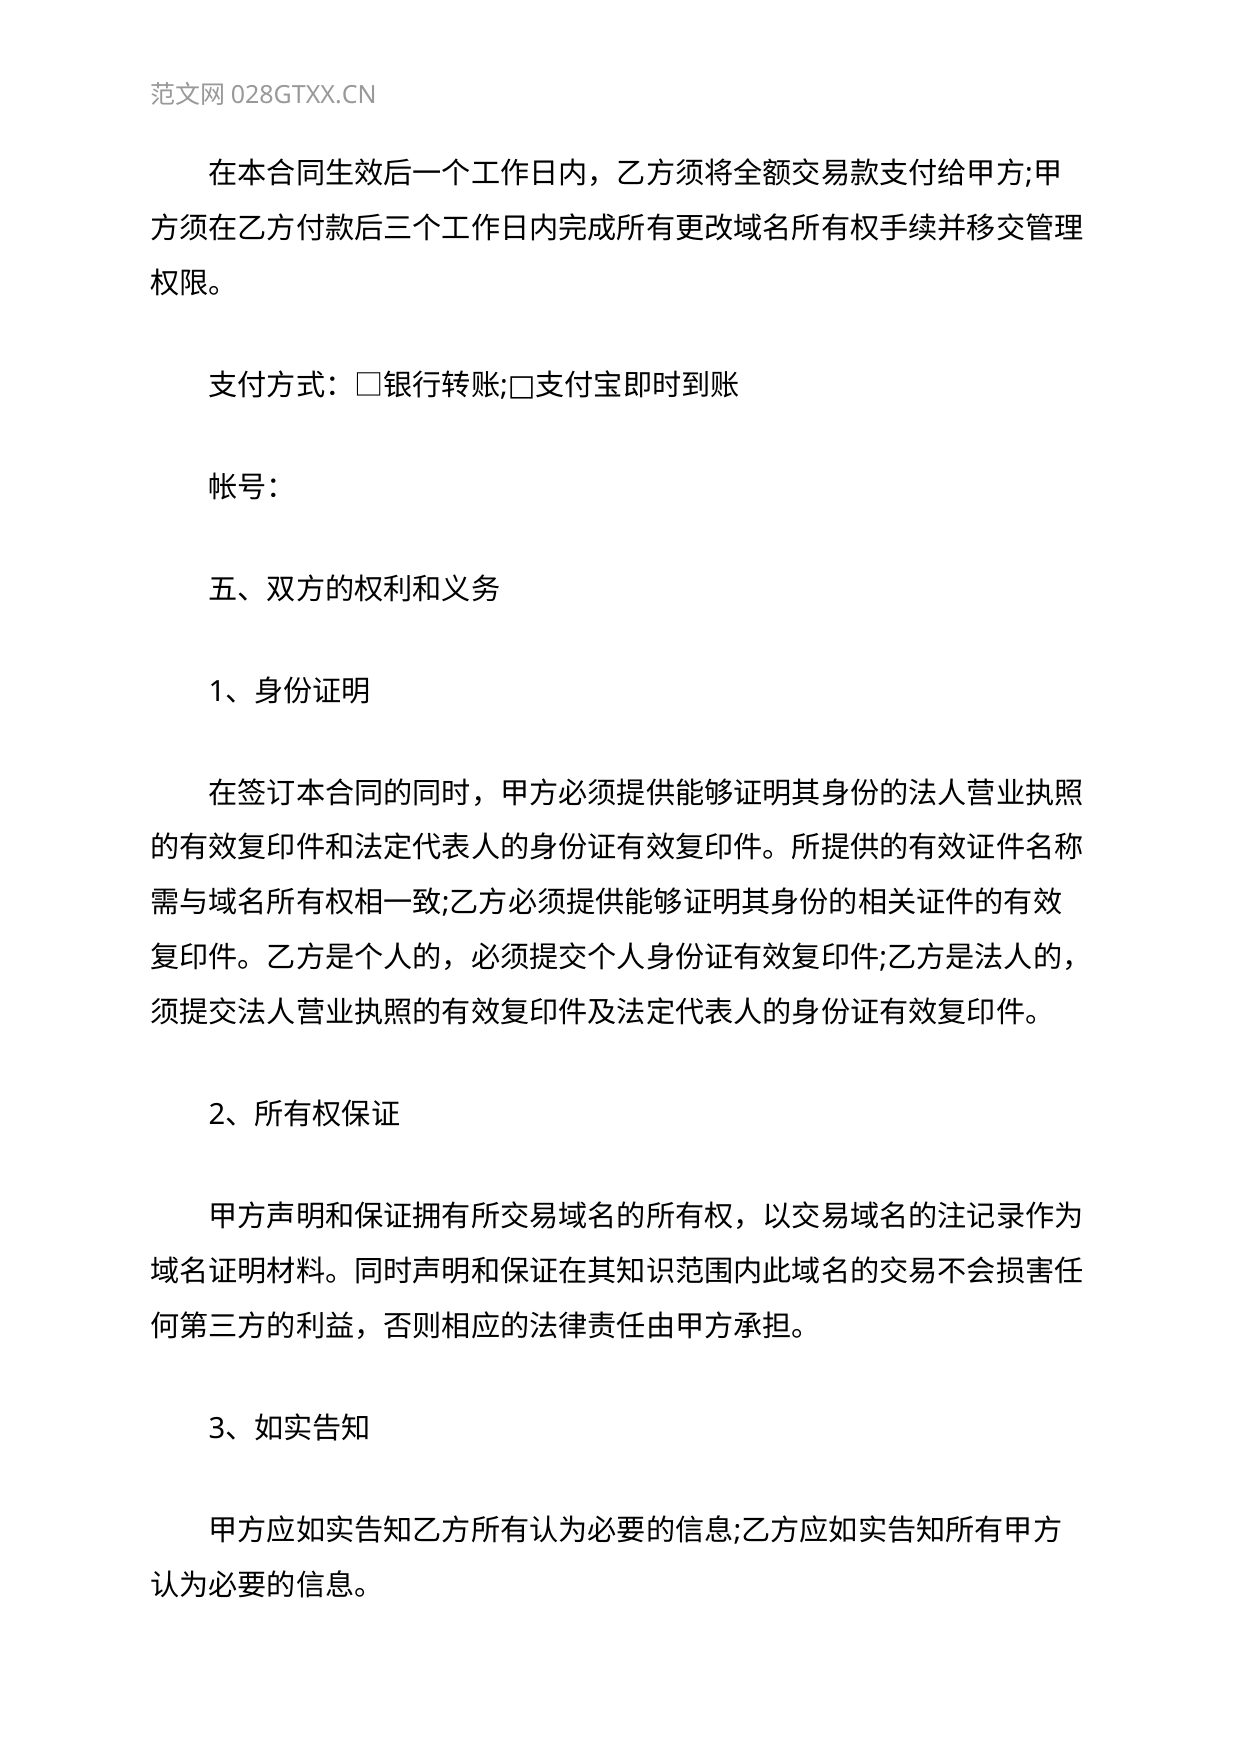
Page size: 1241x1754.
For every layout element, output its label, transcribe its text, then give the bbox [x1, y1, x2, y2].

text 支付方式：□银行转账;□支付宝即时到账 [150, 362, 1090, 404]
text 五、双方的权利和义务 [150, 565, 1090, 608]
text 帐号： [150, 464, 1090, 506]
text 在签订本合同的同时，甲方必须提供能够证明其身份的法人营业执照的有效复印件和法定代表人的身份证有效复印件。所提供的有效证件名称需与域名所有权相一致;乙方必须提供能够证明其身份的相关证件的有效复印件。乙方是个人的，必须提交个人身份证有效复印件;乙方是法人的，须提交法人营业执照的有效复印件及法定代表人的身份证有效复印件。 [150, 769, 1090, 1031]
text 甲方应如实告知乙方所有认为必要的信息;乙方应如实告知所有甲方认为必要的信息。 [150, 1506, 1090, 1603]
text 3、如实告知 [150, 1404, 1090, 1447]
text 2、所有权保证 [150, 1091, 1090, 1133]
text 甲方声明和保证拥有所交易域名的所有权，以交易域名的注记录作为域名证明材料。同时声明和保证在其知识范围内此域名的交易不会损害任何第三方的利益，否则相应的法律责任由甲方承担。 [150, 1193, 1090, 1345]
text 1、身份证明 [150, 667, 1090, 709]
text 在本合同生效后一个工作日内，乙方须将全额交易款支付给甲方;甲方须在乙方付款后三个工作日内完成所有更改域名所有权手续并移交管理权限。 [150, 150, 1090, 302]
